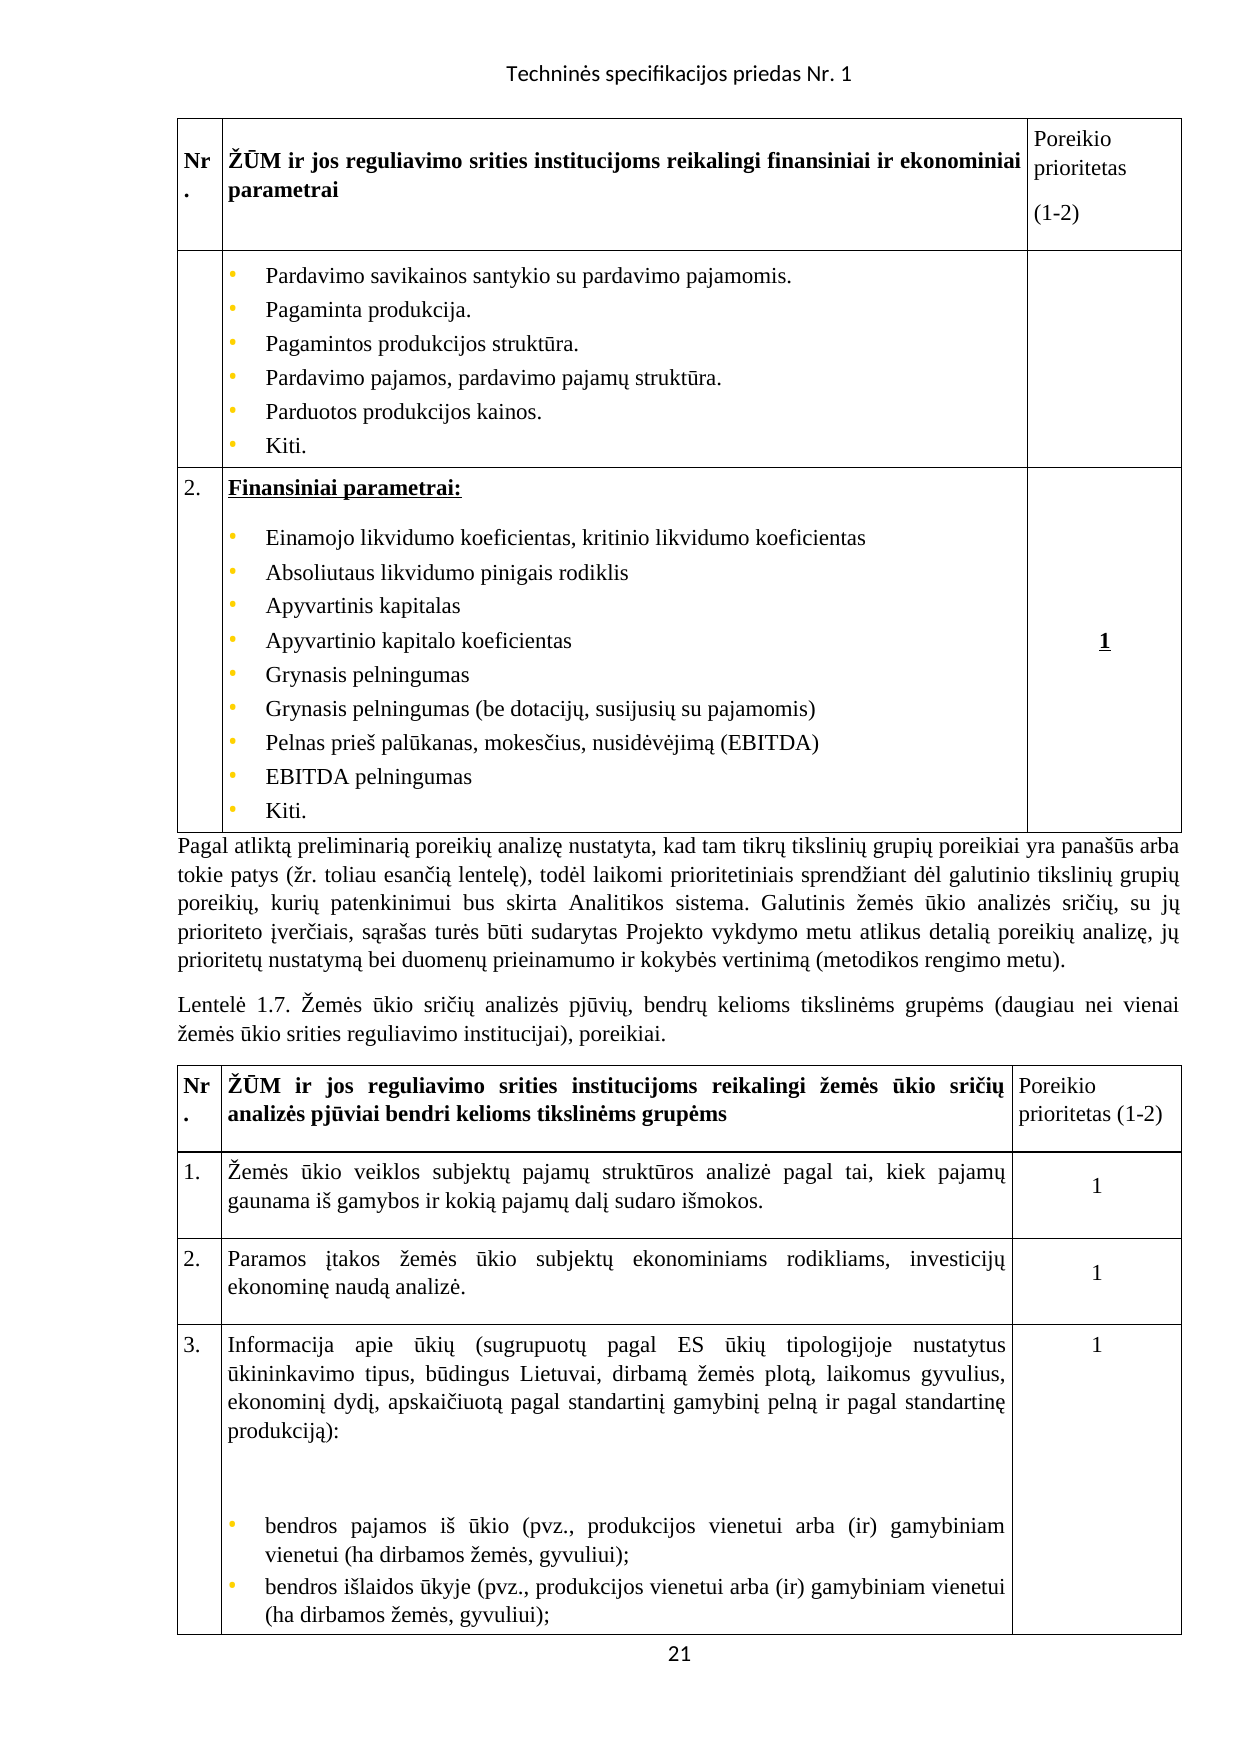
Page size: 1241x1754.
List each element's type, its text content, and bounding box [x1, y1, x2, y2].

table_cell Finansiniai parametrai: Einamojo likvidumo koeficientas, kritinio likvidumo koeficientas Absoliutaus likvidumo pinigais rodiklis Apyvartinis kapitalas Apyvartinio kapitalo koeficientas Grynasis pelningumas Grynasis pelningumas (be dotacijų, susijusių su pajamomis) Pelnas prieš palūkanas, mokesčius, nusidėvėjimą (EBITDA) EBITDA pelningumas Kiti. [223, 468, 1027, 832]
table_header ŽŪM ir jos reguliavimo srities institucijoms reikalingi finansiniai ir ekonominiai parametrai [223, 119, 1027, 250]
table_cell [223, 251, 1027, 467]
table_cell 1 [1013, 1325, 1181, 1634]
table_header Poreikio prioritetas (1-2) [1013, 1066, 1181, 1151]
table_cell 1 [1013, 1239, 1181, 1324]
table_cell [178, 1239, 221, 1324]
table_header Nr. [178, 119, 222, 250]
table_cell [178, 1325, 221, 1634]
table_header Nr. [178, 1066, 221, 1151]
table_cell Žemės ūkio veiklos subjektų pajamų struktūros analizė pagal tai, kiek pajamų gaunama iš gamybos ir kokią pajamų dalį sudaro išmokos. [222, 1153, 1012, 1238]
table_cell [178, 468, 222, 832]
table_cell 1 [1013, 1153, 1181, 1238]
table_cell Paramos įtakos žemės ūkio subjektų ekonominiams rodikliams, investicijų ekonominę naudą analizė. [222, 1239, 1012, 1324]
table_header ŽŪM ir jos reguliavimo srities institucijoms reikalingi žemės ūkio sričių analizės pjūviai bendri kelioms tikslinėms grupėms [222, 1066, 1012, 1151]
table_header Poreikio prioritetas (1-2) [1028, 119, 1181, 250]
table_cell 1 [1028, 251, 1181, 467]
table_cell [178, 1153, 221, 1238]
text Pagal atliktą preliminarią poreikių analizę nustatyta, kad tam tikrų tikslinių grupių poreikiai yra panašūs arba tokie patys (žr. toliau esančią lentelę), todėl laikomi prioritetiniais sprendžiant dėl galutinio tikslinių grupių poreikių, kurių patenkinimui bus skirta Analitikos sistema. Galutinis žemės ūkio analizės sričių, su jų prioriteto įverčiais, sąrašas turės būti sudarytas Projekto vykdymo metu atlikus detalią poreikių analizę, jų prioritetų nustatymą bei duomenų prieinamumo ir kokybės vertinimą (metodikos rengimo metu). [177, 833, 1181, 973]
table_cell [178, 251, 222, 467]
table_cell 1 [1028, 468, 1181, 832]
